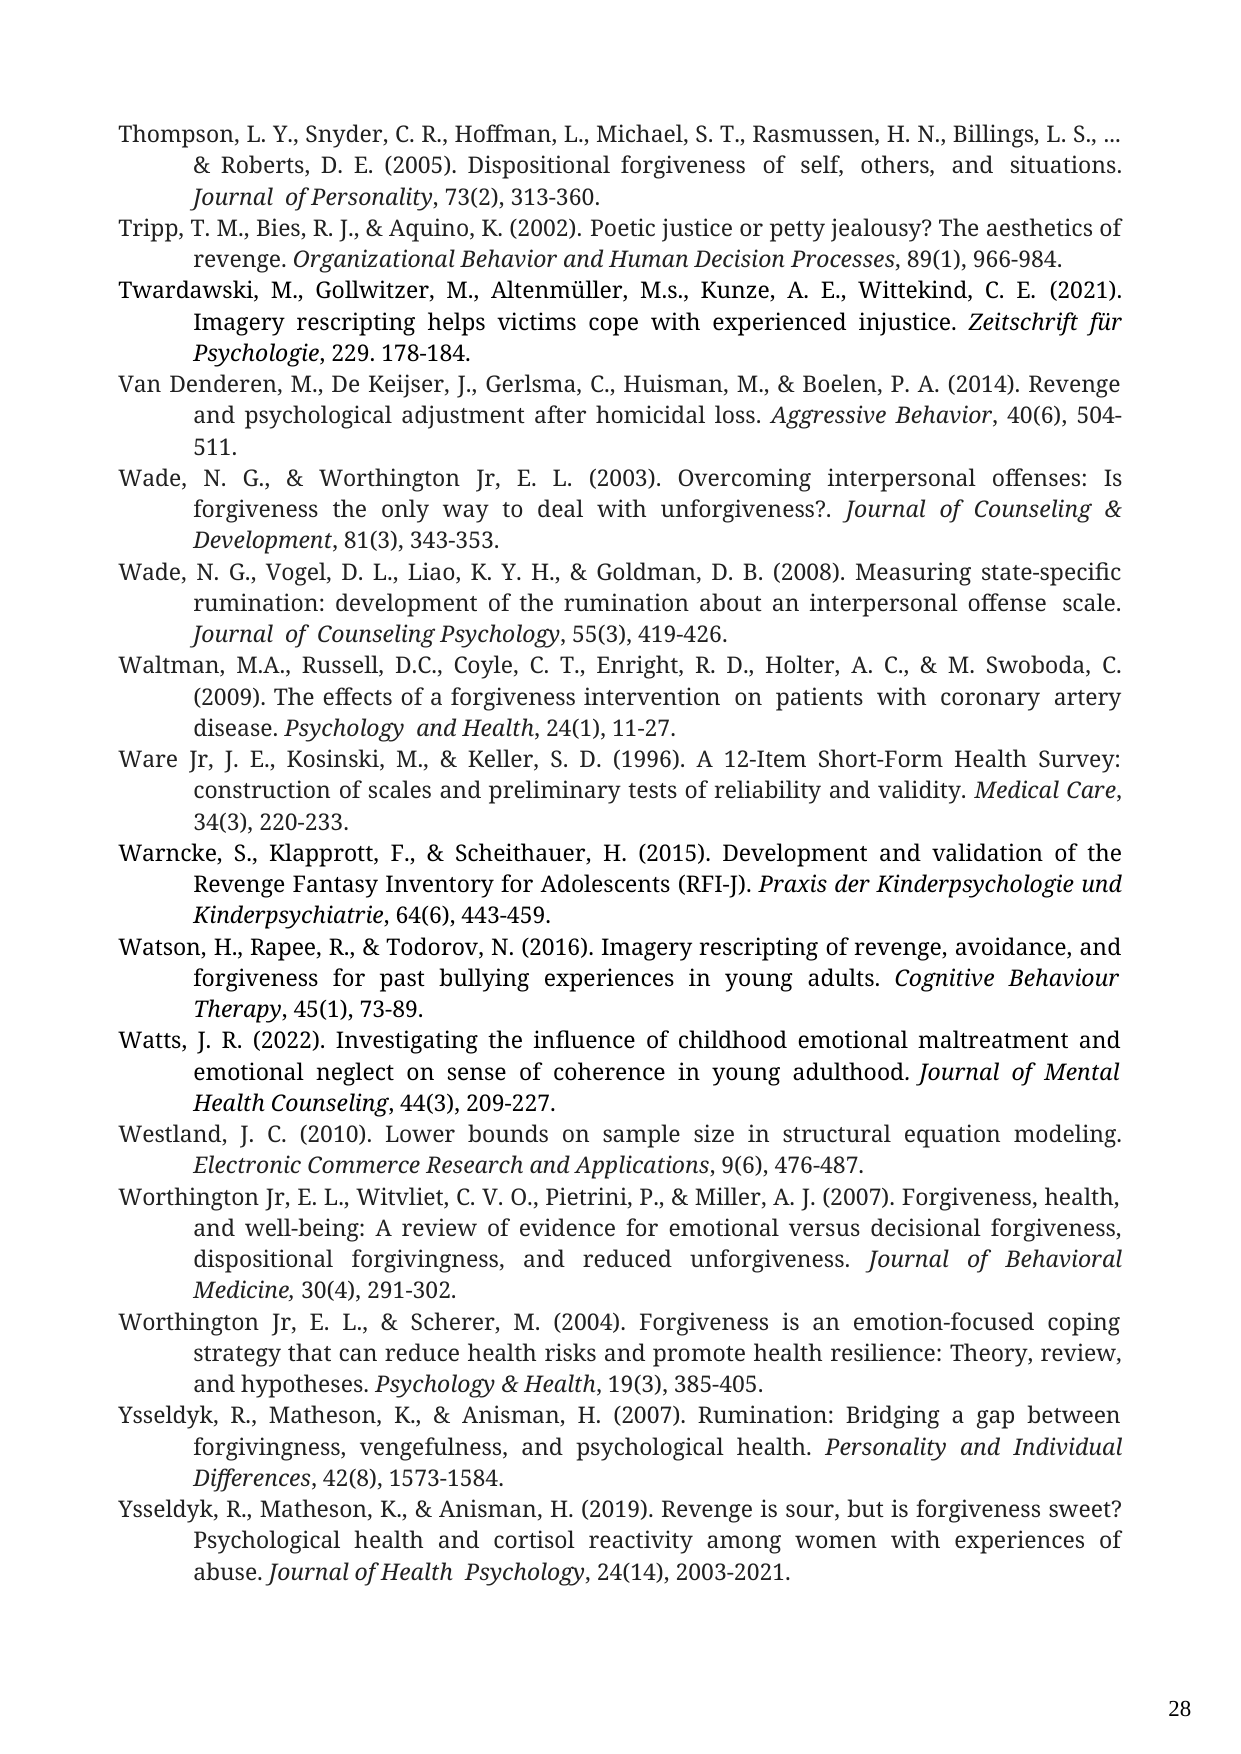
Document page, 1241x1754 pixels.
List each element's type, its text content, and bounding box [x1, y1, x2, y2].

text Westland, J. C. (2010). Lower bounds on sample size in structural equation modeling. Electronic Commerce Research and Applications, 9(6), 476-487. [118, 1118, 1122, 1181]
text Waltman, M.A., Russell, D.C., Coyle, C. T., Enright, R. D., Holter, A. C., & M. Swoboda, C. (2009). The effects of a forgiveness intervention on patients with coronary artery disease. Psychology and Health, 24(1), 11-27. [118, 649, 1122, 743]
text Warncke, S., Klapprott, F., & Scheithauer, H. (2015). Development and validation of the Revenge Fantasy Inventory for Adolescents (RFI-J). Praxis der Kinderpsychologie und Kinderpsychiatrie, 64(6), 443-459. [118, 837, 1122, 931]
text Wade, N. G., & Worthington Jr, E. L. (2003). Overcoming interpersonal offenses: Is forgiveness the only way to deal with unforgiveness?. Journal of Counseling & Development, 81(3), 343-353. [118, 462, 1122, 556]
text Twardawski, M., Gollwitzer, M., Altenmüller, M.s., Kunze, A. E., Wittekind, C. E. (2021). Imagery rescripting helps victims cope with experienced injustice. Zeitschrift für Psychologie, 229. 178-184. [118, 274, 1122, 368]
text Worthington Jr, E. L., & Scherer, M. (2004). Forgiveness is an emotion-focused coping strategy that can reduce health risks and promote health resilience: Theory, review, and hypotheses. Psychology & Health, 19(3), 385-405. [118, 1306, 1122, 1399]
text Watts, J. R. (2022). Investigating the influence of childhood emotional maltreatment and emotional neglect on sense of coherence in young adulthood. Journal of Mental Health Counseling, 44(3), 209-227. [118, 1024, 1122, 1118]
text Ware Jr, J. E., Kosinski, M., & Keller, S. D. (1996). A 12-Item Short-Form Health Survey: construction of scales and preliminary tests of reliability and validity. Medical Care, 34(3), 220-233. [118, 743, 1122, 837]
text Thompson, L. Y., Snyder, C. R., Hoffman, L., Michael, S. T., Rasmussen, H. N., Billings, L. S., ... & Roberts, D. E. (2005). Dispositional forgiveness of self, others, and situations. Journal of Personality, 73(2), 313-360. [118, 118, 1122, 212]
text Van Denderen, M., De Keijser, J., Gerlsma, C., Huisman, M., & Boelen, P. A. (2014). Revenge and psychological adjustment after homicidal loss. Aggressive Behavior, 40(6), 504-511. [118, 368, 1122, 462]
text Worthington Jr, E. L., Witvliet, C. V. O., Pietrini, P., & Miller, A. J. (2007). Forgiveness, health, and well-being: A review of evidence for emotional versus decisional forgiveness, dispositional forgivingness, and reduced unforgiveness. Journal of Behavioral Medicine, 30(4), 291-302. [118, 1181, 1122, 1306]
text Ysseldyk, R., Matheson, K., & Anisman, H. (2019). Revenge is sour, but is forgiveness sweet? Psychological health and cortisol reactivity among women with experiences of abuse. Journal of Health Psychology, 24(14), 2003-2021. [118, 1493, 1122, 1587]
text Wade, N. G., Vogel, D. L., Liao, K. Y. H., & Goldman, D. B. (2008). Measuring state-specific rumination: development of the rumination about an interpersonal offense scale. Journal of Counseling Psychology, 55(3), 419-426. [118, 556, 1122, 649]
text Watson, H., Rapee, R., & Todorov, N. (2016). Imagery rescripting of revenge, avoidance, and forgiveness for past bullying experiences in young adults. Cognitive Behaviour Therapy, 45(1), 73-89. [118, 931, 1122, 1024]
text Tripp, T. M., Bies, R. J., & Aquino, K. (2002). Poetic justice or petty jealousy? The aesthetics of revenge. Organizational Behavior and Human Decision Processes, 89(1), 966-984. [118, 212, 1122, 274]
text Ysseldyk, R., Matheson, K., & Anisman, H. (2007). Rumination: Bridging a gap between forgivingness, vengefulness, and psychological health. Personality and Individual Differences, 42(8), 1573-1584. [118, 1399, 1122, 1493]
